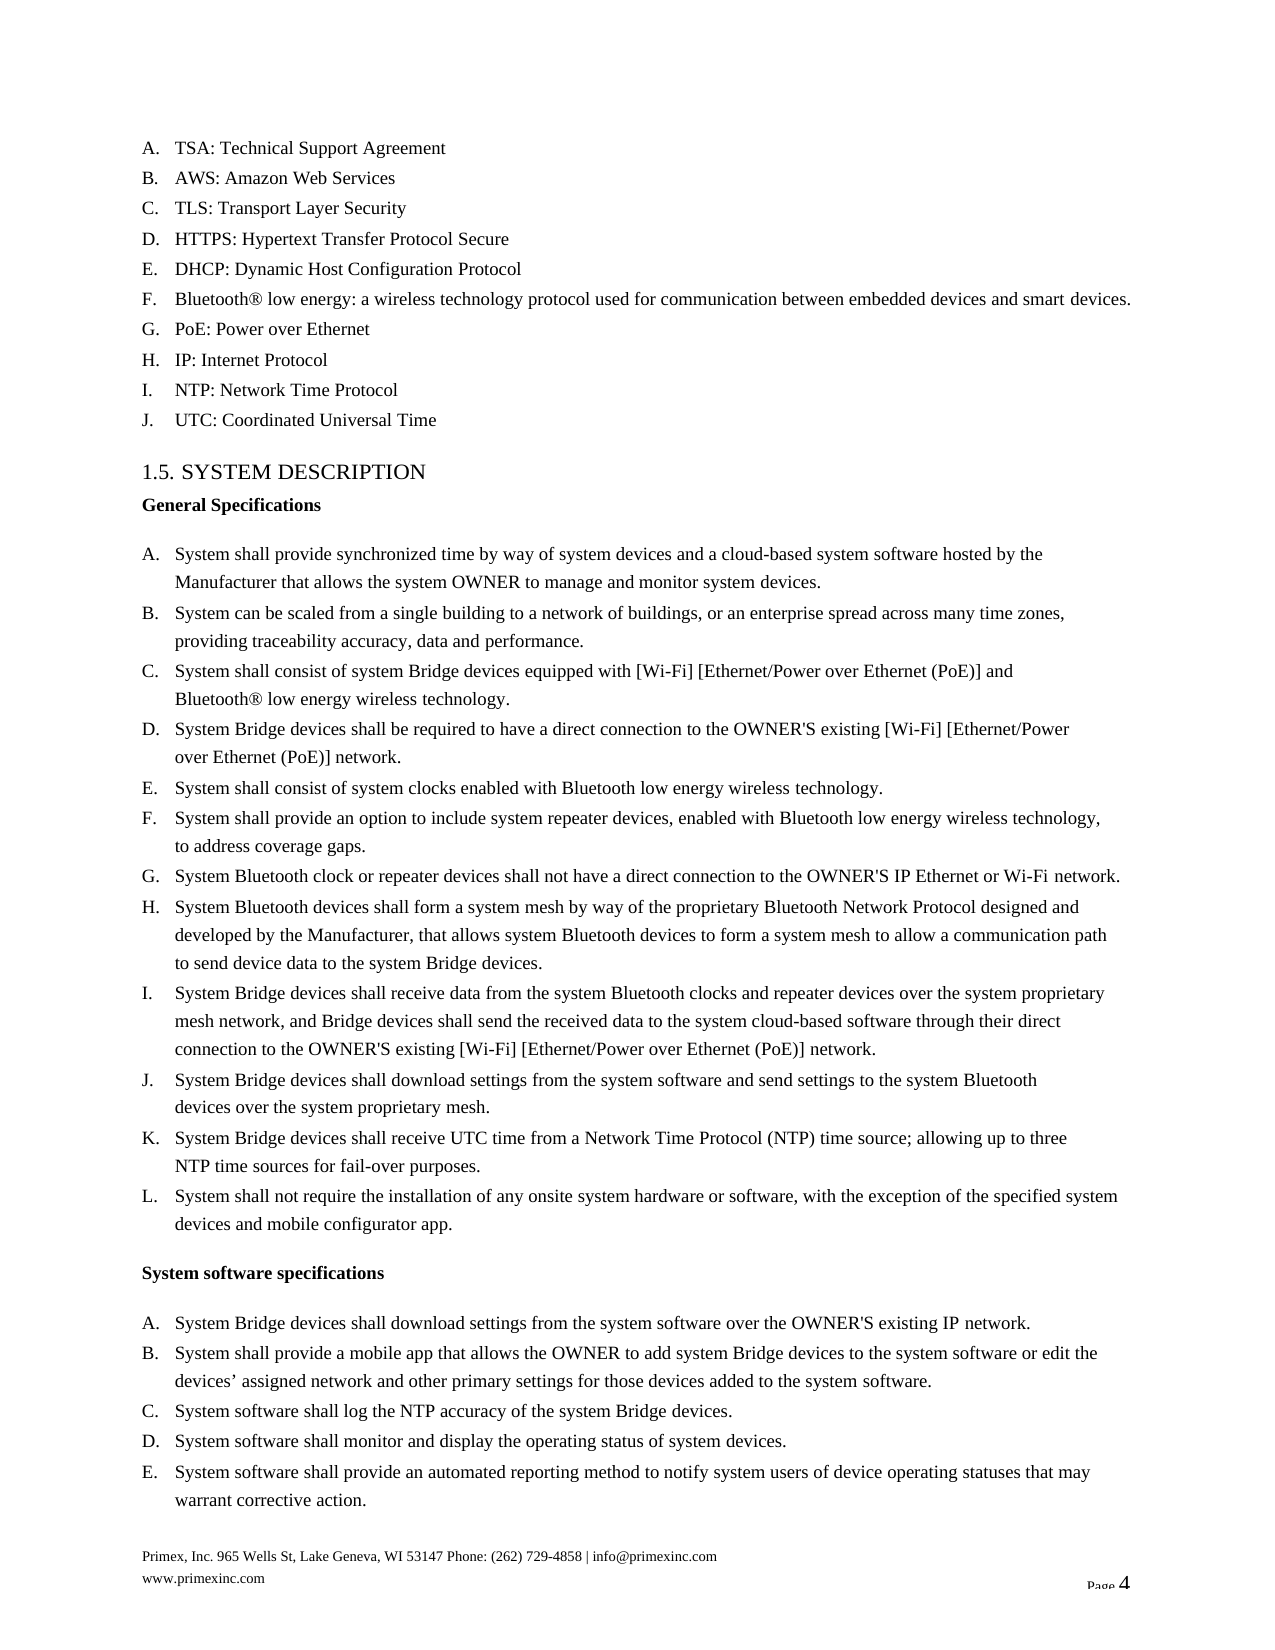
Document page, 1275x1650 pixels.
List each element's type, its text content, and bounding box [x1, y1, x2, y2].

subtitle System software specifications [142, 1262, 1144, 1284]
list System Bridge devices shall receive data from the system Bluetooth clocks and repeater devices over the system proprietary mesh network, and Bridge devices shall send the received data to the system cloud-based software through their direct connection to the OWNER'S existing [Wi-Fi] [Ethernet/Power over Ethernet (PoE)] network. [142, 982, 1106, 1059]
list NTP: Network Time Protocol [142, 379, 1144, 400]
list Bluetooth® low energy: a wireless technology protocol used for communication between embedded devices and smart devices. [142, 288, 1144, 309]
list System shall consist of system clocks enabled with Bluetooth low energy wireless technology. [142, 777, 1144, 798]
list System Bridge devices shall be required to have a direct connection to the OWNER'S existing [Wi-Fi] [Ethernet/Power over Ethernet (PoE)] network. [142, 718, 1108, 768]
list System Bluetooth clock or repeater devices shall not have a direct connection to the OWNER'S IP Ethernet or Wi-Fi network. [142, 865, 1144, 887]
list PoE: Power over Ethernet [142, 318, 1144, 340]
list System software shall log the NTP accuracy of the system Bridge devices. [142, 1400, 1144, 1422]
list System Bridge devices shall receive UTC time from a Network Time Protocol (NTP) time source; allowing up to three NTP time sources for fail-over purposes. [142, 1127, 1107, 1176]
subtitle General Specifications [142, 494, 1144, 516]
list UTC: Coordinated Universal Time [142, 409, 1144, 431]
list TLS: Transport Layer Security [142, 197, 1144, 219]
list System Bridge devices shall download settings from the system software and send settings to the system Bluetooth devices over the system proprietary mesh. [142, 1068, 1098, 1118]
list System shall provide synchronized time by way of system devices and a cloud-based system software hosted by the Manufacturer that allows the system OWNER to manage and monitor system devices. [142, 543, 1043, 593]
list System can be scaled from a single building to a network of buildings, or an enterprise spread across many time zones, providing traceability accuracy, data and performance. [142, 602, 1066, 651]
list System software shall provide an automated reporting method to notify system users of device operating statuses that may warrant corrective action. [142, 1461, 1092, 1510]
list System shall provide an option to include system repeater devices, enabled with Bluetooth low energy wireless technology, to address coverage gaps. [142, 807, 1118, 856]
list System Bluetooth devices shall form a system mesh by way of the proprietary Bluetooth Network Protocol designed and developed by the Manufacturer, that allows system Bluetooth devices to form a system mesh to allow a communication path to send device data to the system Bridge devices. [142, 896, 1127, 973]
list System shall consist of system Bridge devices equipped with [Wi-Fi] [Ethernet/Power over Ethernet (PoE)] and Bluetooth® low energy wireless technology. [142, 660, 1106, 709]
list AWS: Amazon Web Services [142, 167, 1144, 189]
list System shall not require the installation of any onsite system hardware or software, with the exception of the specified system devices and mobile configurator app. [142, 1185, 1119, 1235]
list DHCP: Dynamic Host Configuration Protocol [142, 258, 1144, 279]
subtitle SYSTEM DESCRIPTION [142, 459, 1144, 484]
list TSA: Technical Support Agreement [142, 137, 1144, 158]
list System software shall monitor and display the operating status of system devices. [142, 1430, 1144, 1452]
list System Bridge devices shall download settings from the system software over the OWNER'S existing IP network. [142, 1312, 1144, 1333]
list HTTPS: Hypertext Transfer Protocol Secure [142, 227, 1144, 249]
list System shall provide a mobile app that allows the OWNER to add system Bridge devices to the system software or edit the devices’ assigned network and other primary settings for those devices added to the system software. [142, 1342, 1099, 1391]
list IP: Internet Protocol [142, 348, 1144, 370]
